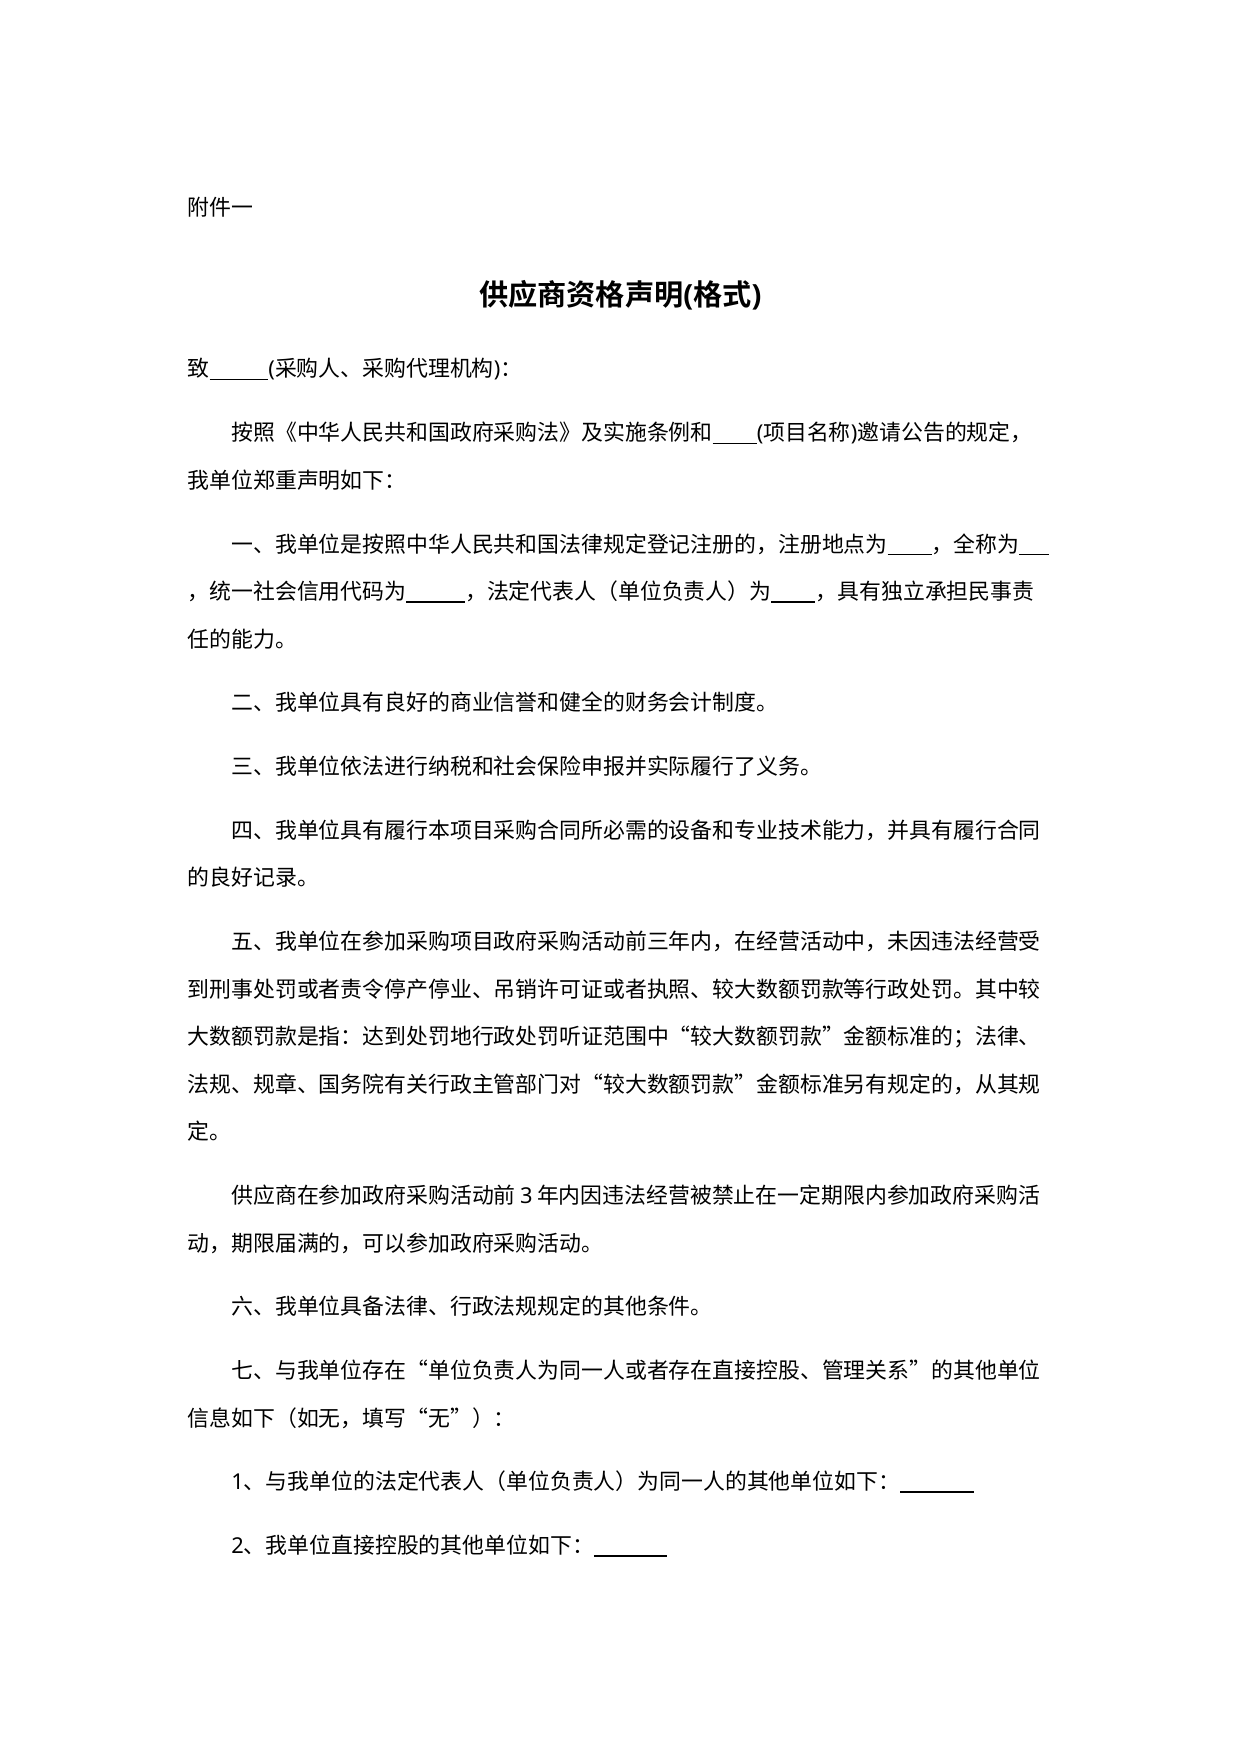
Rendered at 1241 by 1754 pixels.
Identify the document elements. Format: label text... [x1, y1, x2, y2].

text 供应商资格声明(格式) [187, 272, 1053, 314]
text 四、我单位具有履行本项目采购合同所必需的设备和专业技术能力，并具有履行合同的良好记录。 [187, 813, 1053, 892]
text 2、我单位直接控股的其他单位如下： [187, 1528, 1053, 1560]
text 致 (采购人、采购代理机构)： [187, 351, 1053, 383]
text 按照《中华人民共和国政府采购法》及实施条例和 (项目名称)邀请公告的规定，我单位郑重声明如下： [187, 415, 1053, 494]
text 供应商在参加政府采购活动前3年内因违法经营被禁止在一定期限内参加政府采购活动，期限届满的，可以参加政府采购活动。 [187, 1178, 1053, 1257]
subtitle 附件一 [187, 189, 1053, 222]
text 1、与我单位的法定代表人（单位负责人）为同一人的其他单位如下： [187, 1464, 1053, 1496]
text 五、我单位在参加采购项目政府采购活动前三年内，在经营活动中，未因违法经营受到刑事处罚或者责令停产停业、吊销许可证或者执照、较大数额罚款等行政处罚。其中较大数额罚款是指：达到处罚地行政处罚听证范围中“较大数额罚款”金额标准的；法律、法规、规章、国务院有关行政主管部门对“较大数额罚款”金额标准另有规定的，从其规定。 [187, 924, 1053, 1146]
text 二、我单位具有良好的商业信誉和健全的财务会计制度。 [187, 685, 1053, 717]
text 三、我单位依法进行纳税和社会保险申报并实际履行了义务。 [187, 749, 1053, 781]
text 七、与我单位存在“单位负责人为同一人或者存在直接控股、管理关系”的其他单位信息如下（如无，填写“无”）： [187, 1353, 1053, 1432]
text 一、我单位是按照中华人民共和国法律规定登记注册的，注册地点为 ，全称为 ，统一社会信用代码为 ，法定代表人（单位负责人）为 ，具有独立承担民事责任的能力。 [187, 527, 1053, 653]
text 六、我单位具备法律、行政法规规定的其他条件。 [187, 1289, 1053, 1321]
